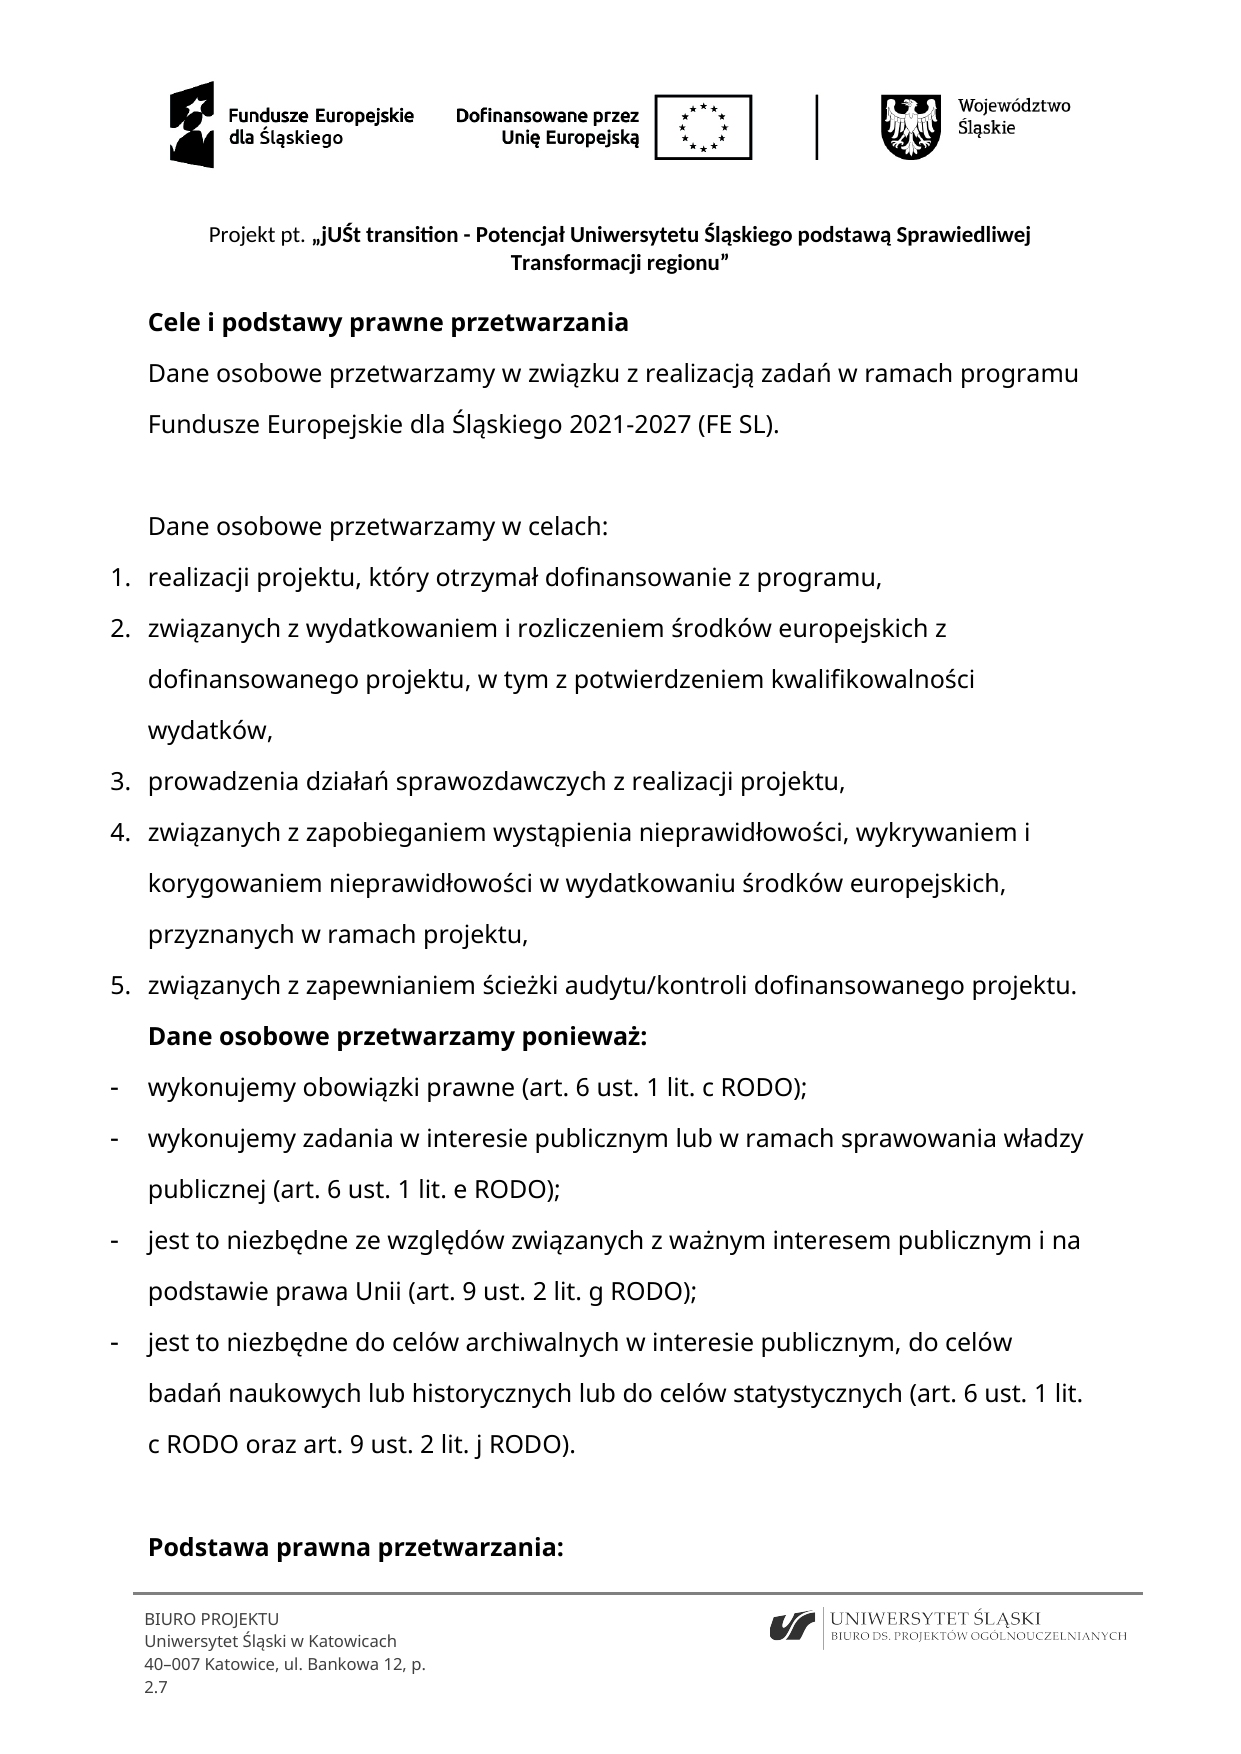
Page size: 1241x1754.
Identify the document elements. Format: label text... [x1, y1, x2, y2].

text Dane osobowe przetwarzamy w związku z realizacją zadań w ramach programu Fundusze Europejskie dla Śląskiego 2021-2027 (FE SL). [148, 355, 1093, 440]
list związanych z zapewnianiem ścieżki audytu/kontroli dofinansowanego projektu. [110, 968, 1093, 1002]
list prowadzenia działań sprawozdawczych z realizacji projektu, [110, 764, 1093, 798]
list związanych z wydatkowaniem i rozliczeniem środków europejskich z dofinansowanego projektu, w tym z potwierdzeniem kwalifikowalności wydatków, [110, 611, 1093, 747]
picture [147, 58, 1093, 191]
text Dane osobowe przetwarzamy w celach: [148, 508, 1093, 542]
list związanych z zapobieganiem wystąpienia nieprawidłowości, wykrywaniem i korygowaniem nieprawidłowości w wydatkowaniu środków europejskich, przyznanych w ramach projektu, [110, 815, 1093, 951]
list jest to niezbędne ze względów związanych z ważnym interesem publicznym i na podstawie prawa Unii (art. 9 ust. 2 lit. g RODO); [110, 1223, 1093, 1308]
text Dane osobowe przetwarzamy ponieważ: [148, 1019, 1093, 1053]
list realizacji projektu, który otrzymał dofinansowanie z programu, [110, 559, 1093, 593]
list wykonujemy zadania w interesie publicznym lub w ramach sprawowania władzy publicznej (art. 6 ust. 1 lit. e RODO); [110, 1121, 1093, 1206]
list jest to niezbędne do celów archiwalnych w interesie publicznym, do celów badań naukowych lub historycznych lub do celów statystycznych (art. 6 ust. 1 lit. c RODO oraz art. 9 ust. 2 lit. j RODO). [110, 1325, 1093, 1461]
list wykonujemy obowiązki prawne (art. 6 ust. 1 lit. c RODO); [110, 1070, 1093, 1104]
text Podstawa prawna przetwarzania: [148, 1529, 1093, 1563]
text Cele i podstawy prawne przetwarzania [148, 304, 1093, 338]
